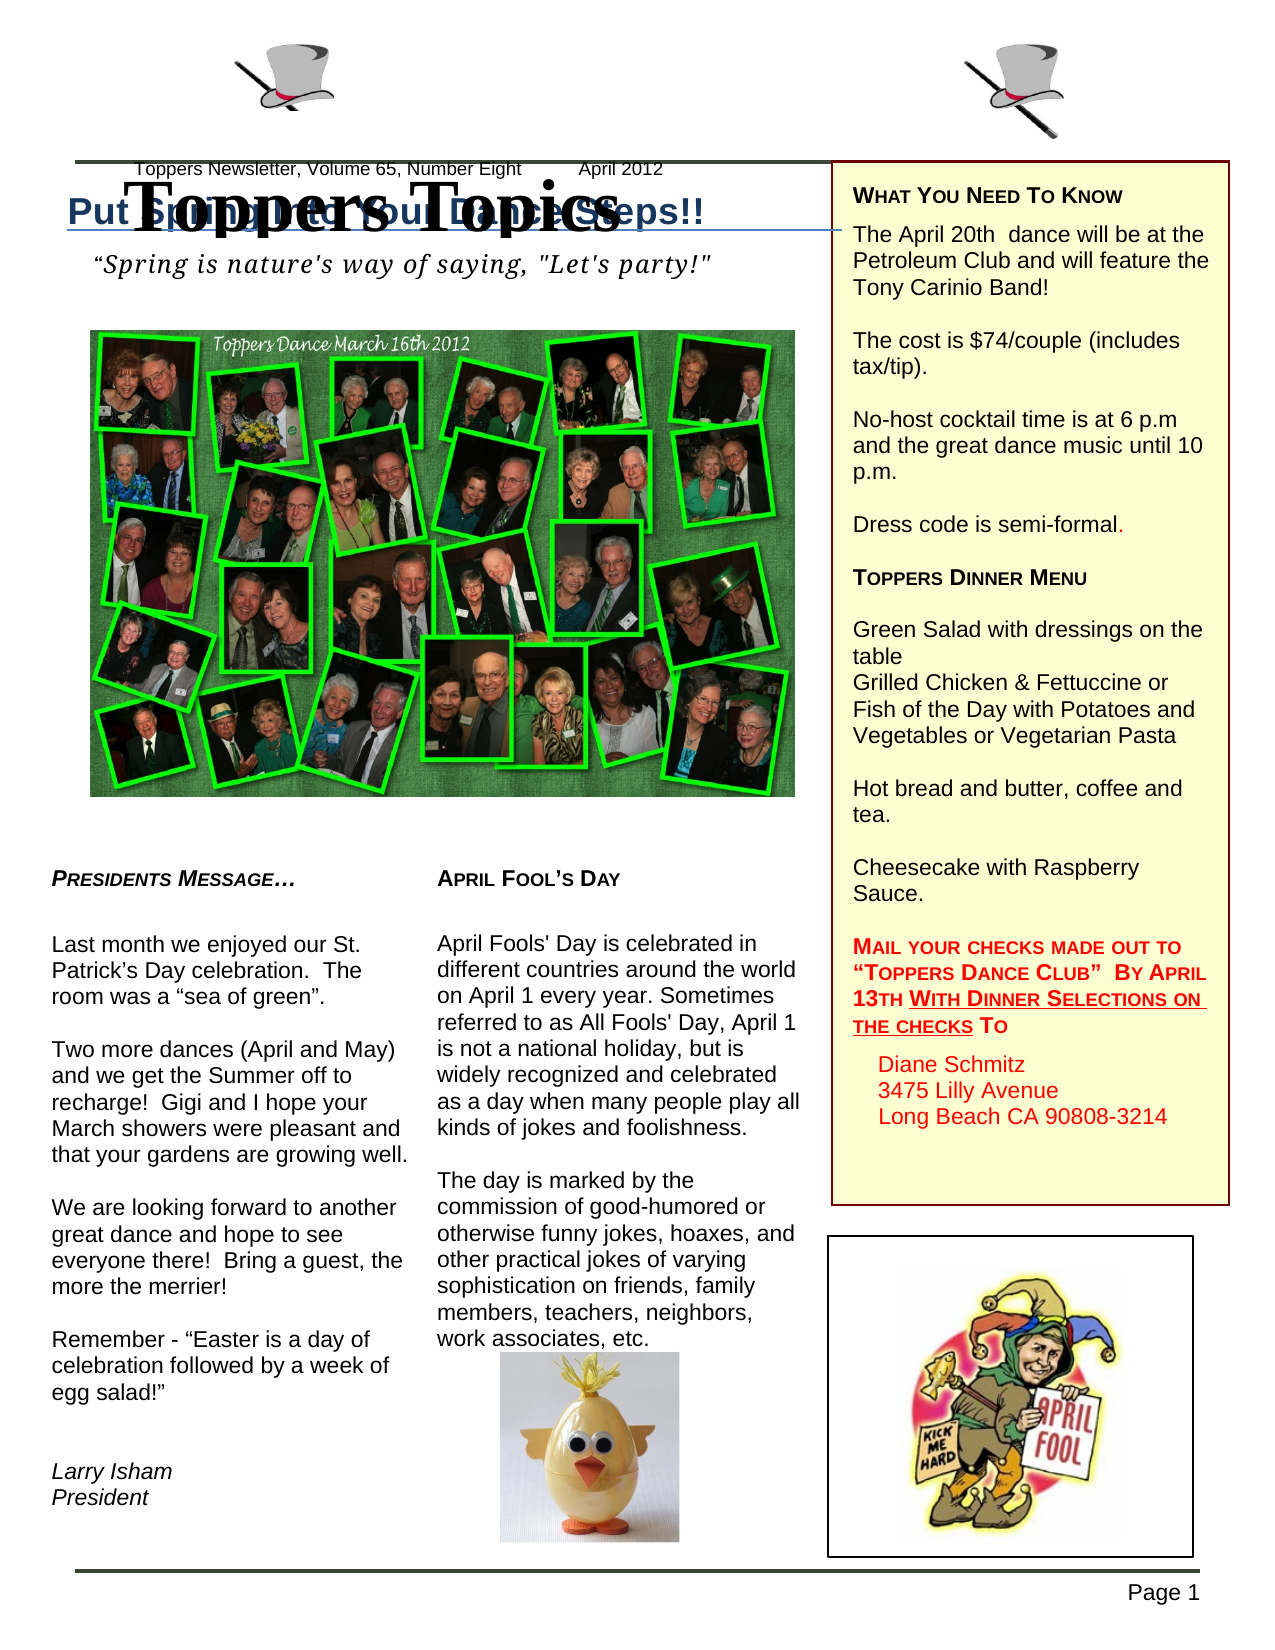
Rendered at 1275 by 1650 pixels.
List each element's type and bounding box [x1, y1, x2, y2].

picture [234, 41, 335, 139]
picture [90, 330, 795, 797]
picture [897, 1270, 1124, 1538]
picture [499, 1351, 680, 1543]
picture [964, 41, 1064, 139]
